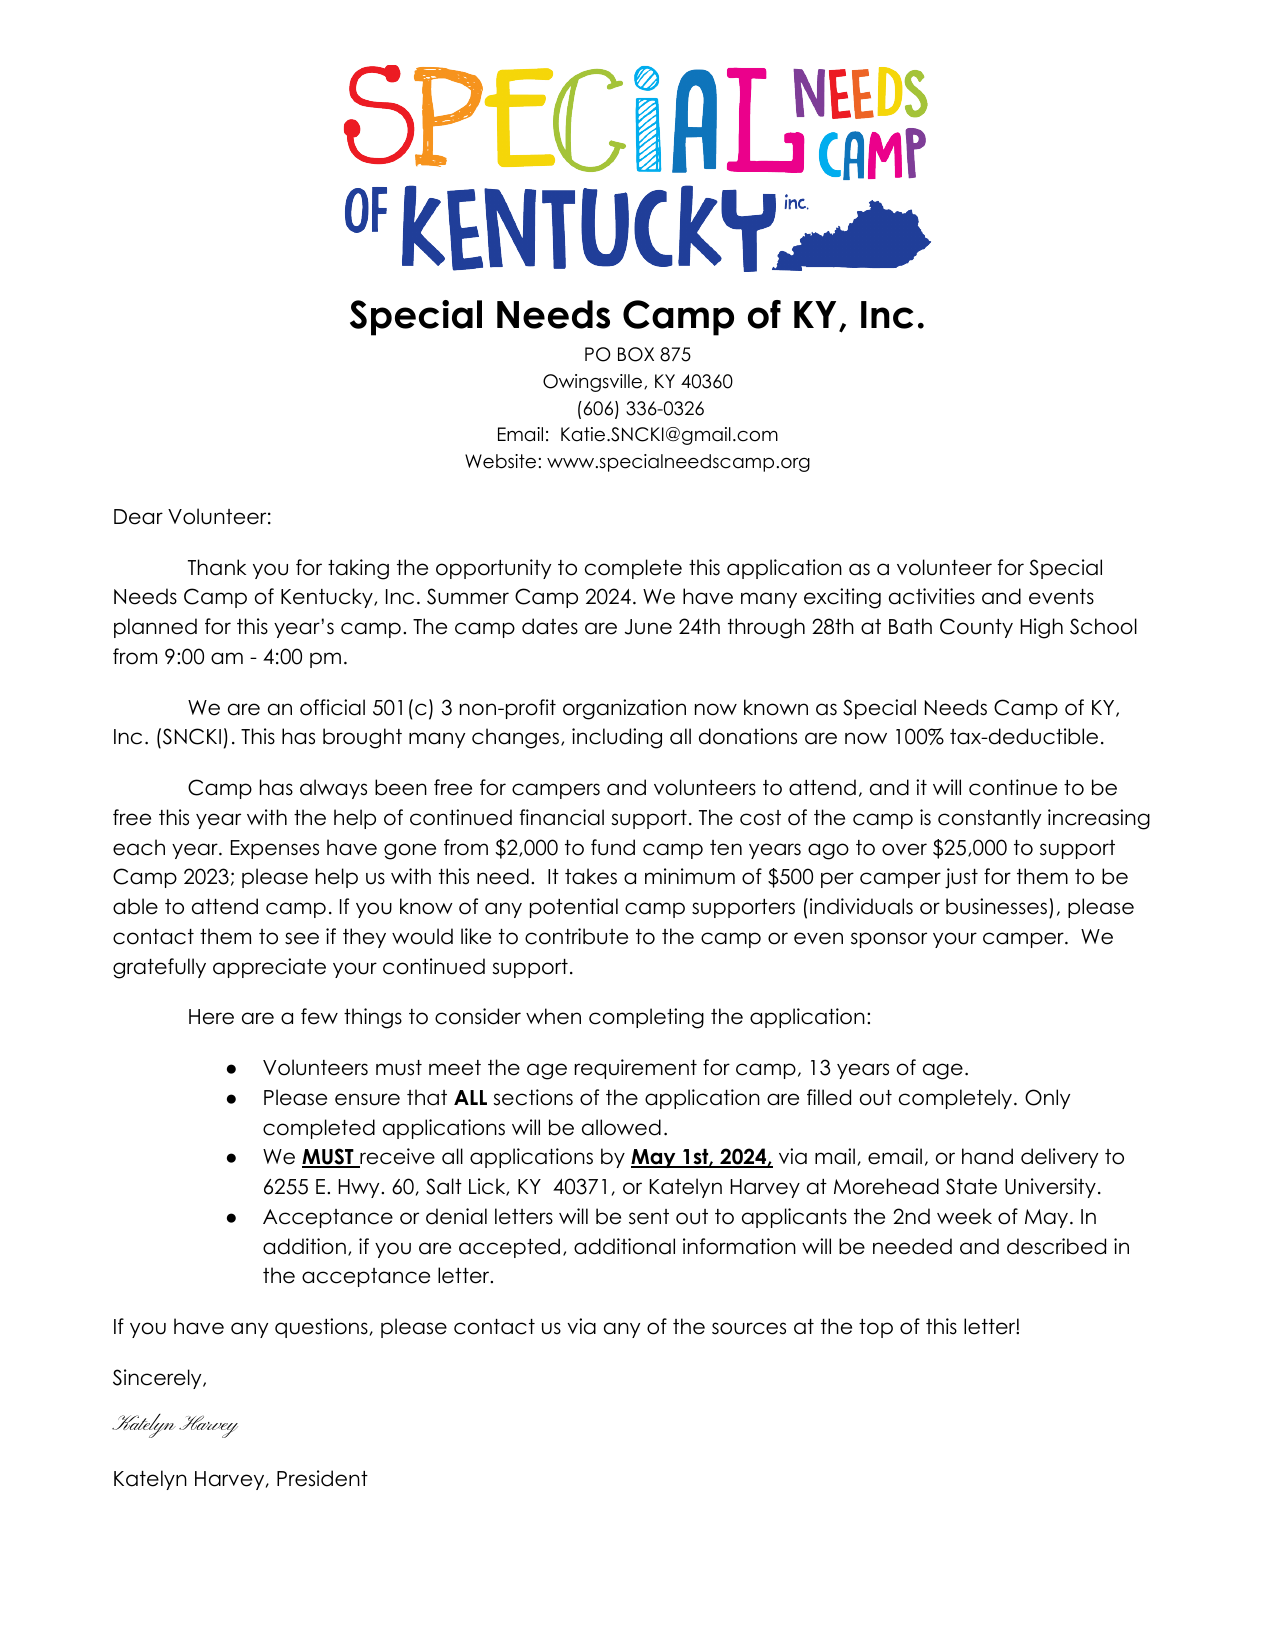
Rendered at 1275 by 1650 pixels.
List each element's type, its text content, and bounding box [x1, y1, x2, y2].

text PO BOX 875 [112, 340, 1162, 367]
text Special Needs Camp of KY, Inc. [112, 287, 1162, 340]
text Email: Katie.SNCKI@gmail.com [112, 421, 1162, 447]
picture [639, 72, 652, 85]
text Website: www.specialneedscamp.org [112, 447, 1162, 474]
list We MUST receive all applications by May 1st, 2024, via mail, email, or hand delivery to 6255 E. Hwy. 60, Salt Lick, KY 40371, or Katelyn Harvey at Morehead State University. [225, 1141, 1162, 1201]
list Volunteers must meet the age requirement for camp, 13 years of age. [225, 1052, 1162, 1082]
text We are an official 501(c) 3 non-profit organization now known as Special Needs Camp of KY, Inc. (SNCKI). This has brought many changes, including all donations are now 100% tax-deductible. [112, 692, 1162, 751]
list Acceptance or denial letters will be sent out to applicants the 2nd week of May. In addition, if you are accepted, additional information will be needed and described in the acceptance letter. [225, 1201, 1162, 1290]
text Dear Volunteer: [112, 501, 1162, 531]
text Camp has always been free for campers and volunteers to attend, and it will continue to be free this year with the help of continued financial support. The cost of the camp is constantly increasing each year. Expenses have gone from $2,000 to fund camp ten years ago to over $25,000 to support Camp 2023; please help us with this need. It takes a minimum of $500 per camper just for them to be able to attend camp. If you know of any potential camp supporters (individuals or businesses), please contact them to see if they would like to contribute to the camp or even sponsor your camper. We gratefully appreciate your continued support. [112, 772, 1162, 981]
text If you have any questions, please contact us via any of the sources at the top of this letter! [112, 1311, 1162, 1341]
list Please ensure that ALL sections of the application are filled out completely. Only completed applications will be allowed. [225, 1082, 1162, 1141]
text Owingsville, KY 40360 [112, 367, 1162, 394]
text Katelyn Harvey, President [112, 1463, 1162, 1493]
text Here are a few things to consider when completing the application: [112, 1001, 1162, 1031]
picture [343, 65, 932, 272]
picture [645, 76, 656, 87]
text Thank you for taking the opportunity to complete this application as a volunteer for Special Needs Camp of Kentucky, Inc. Summer Camp 2024. We have many exciting activities and events planned for this year’s camp. The camp dates are June 24th through 28th at Bath County High School from 9:00 am - 4:00 pm. [112, 552, 1162, 671]
text Sincerely, [112, 1362, 1162, 1392]
text Katelyn Harvey [112, 1412, 1162, 1438]
text (606) 336-0326 [112, 394, 1162, 421]
